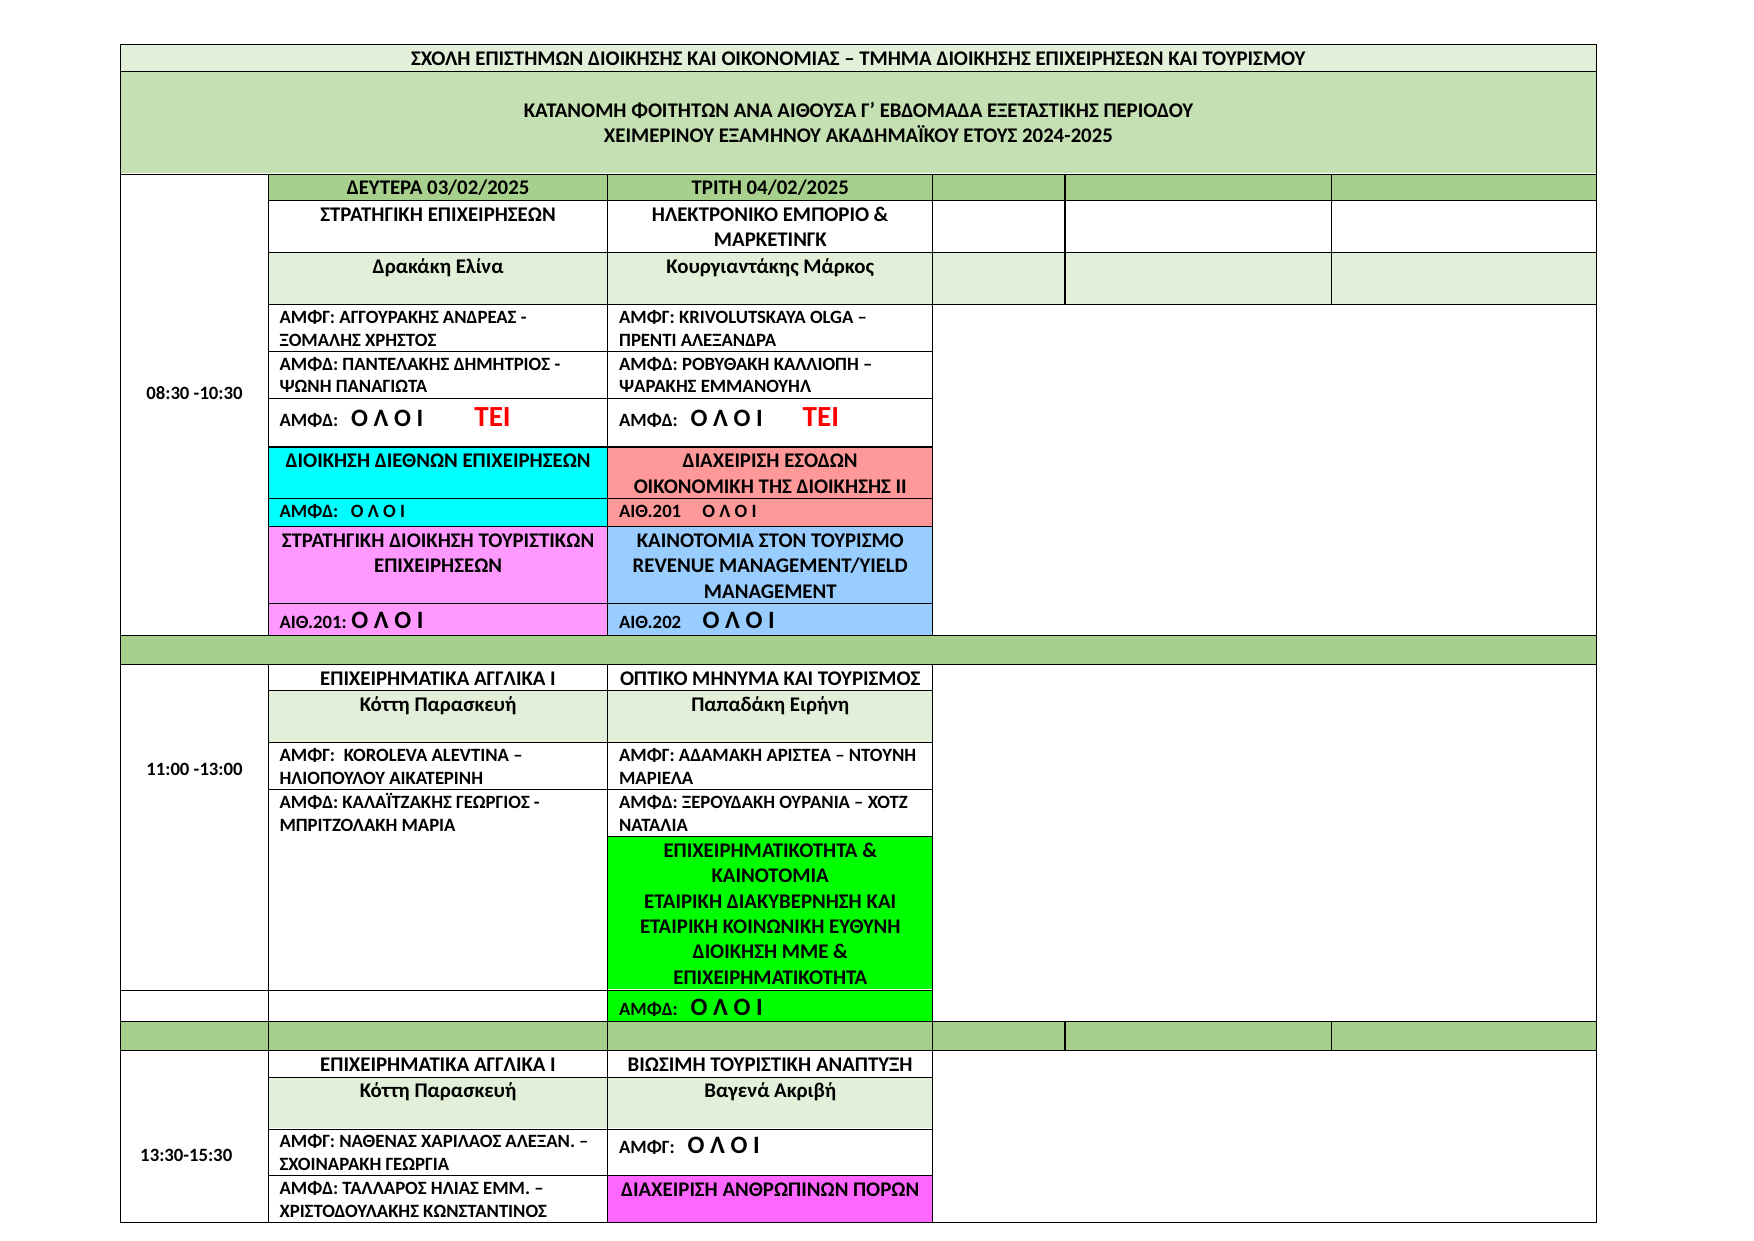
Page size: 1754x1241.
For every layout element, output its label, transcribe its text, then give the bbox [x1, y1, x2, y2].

table_cell [1066, 201, 1331, 252]
table_cell ΑΜΦΔ: Ο Λ Ο Ι ΤΕΙ [608, 399, 932, 446]
table_cell ΑΜΦΔ: ΞΕΡΟΥΔΑΚΗ ΟΥΡΑΝΙΑ – ΧΟΤΖ ΝΑΤΑΛΙΑ [608, 790, 932, 836]
table_cell ΑΜΦΓ: ΑΓΓΟΥΡΑΚΗΣ ΑΝΔΡΕΑΣ - ΞΟΜΑΛΗΣ ΧΡΗΣΤΟΣ [269, 305, 607, 351]
table_cell 11:00 -13:00 [121, 665, 268, 989]
table_header ΣΧΟΛΗ ΕΠΙΣΤΗΜΩΝ ΔΙΟΙΚΗΣΗΣ ΚΑΙ ΟΙΚΟΝΟΜΙΑΣ – ΤΜΗΜΑ ΔΙΟΙΚΗΣΗΣ ΕΠΙΧΕΙΡΗΣΕΩΝ ΚΑΙ ΤΟΥΡΙΣΜΟΥ [121, 45, 1596, 71]
table_cell [1332, 175, 1596, 200]
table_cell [269, 1176, 607, 1222]
table_cell [933, 201, 1064, 252]
table_cell Δρακάκη Ελίνα [269, 253, 607, 304]
table_cell [1332, 253, 1596, 304]
table_cell ΑΜΦΔ: Ο Λ Ο Ι ΤΕΙ [269, 399, 607, 446]
table_cell Κουργιαντάκης Μάρκος [608, 253, 932, 304]
table_cell ΤΡΙΤΗ 04/02/2025 [608, 175, 932, 200]
table_cell [933, 175, 1064, 200]
table_cell ΑΜΦΔ: ΠΑΝΤΕΛΑΚΗΣ ΔΗΜΗΤΡΙΟΣ - ΨΩΝΗ ΠΑΝΑΓΙΩΤΑ [269, 352, 607, 397]
table_cell [269, 1022, 607, 1050]
table_cell Παπαδάκη Ειρήνη [608, 691, 932, 742]
table_cell ΣΤΡΑΤΗΓΙΚΗ ΕΠΙΧΕΙΡΗΣΕΩΝ [269, 201, 607, 252]
table_cell ΑΜΦΔ: ΚΑΛΑΪΤΖΑΚΗΣ ΓΕΩΡΓΙΟΣ -ΜΠΡΙΤΖΟΛΑΚΗ ΜΑΡΙΑ [269, 790, 607, 989]
table_cell [933, 305, 1596, 635]
table_cell 08:30 -10:30 [121, 175, 268, 635]
table_cell ΑΜΦΔ: ΡΟΒΥΘΑΚΗ ΚΑΛΛΙΟΠΗ – ΨΑΡΑΚΗΣ ΕΜΜΑΝΟΥΗΛ [608, 352, 932, 397]
table_cell ΑΜΦΓ: Ο Λ Ο Ι [608, 1130, 932, 1175]
table_cell ΕΠΙΧΕΙΡΗΜΑΤΙΚΟΤΗΤΑ & ΚΑΙΝΟΤΟΜΙΑ ΕΤΑΙΡΙΚΗ ΔΙΑΚΥΒΕΡΝΗΣΗ ΚΑΙ ΕΤΑΙΡΙΚΗ ΚΟΙΝΩΝΙΚΗ ΕΥΘΥΝΗ ΔΙΟΙΚΗΣΗ ΜΜΕ & ΕΠΙΧΕΙΡΗΜΑΤΙΚΟΤΗΤΑ [608, 837, 932, 989]
table_cell Κόττη Παρασκευή [269, 691, 607, 742]
table_cell ΗΛΕΚΤΡΟΝΙΚΟ ΕΜΠΟΡΙΟ & ΜΑΡΚΕΤΙΝΓΚ [608, 201, 932, 252]
table_cell ΔΕΥΤΕΡΑ 03/02/2025 [269, 175, 607, 200]
table_cell ΟΠΤΙΚΟ ΜΗΝΥΜΑ ΚΑΙ ΤΟΥΡΙΣΜΟΣ [608, 665, 932, 690]
table_cell ΑΜΦΔ: Ο Λ Ο Ι [608, 991, 932, 1021]
table_cell Βαγενά Ακριβή [608, 1078, 932, 1128]
table_cell [1332, 1022, 1596, 1050]
table_cell ΚΑΙΝΟΤΟΜΙΑ ΣΤΟΝ ΤΟΥΡΙΣΜΟ REVENUE MANAGEMENT/YIELD MANAGEMENT [608, 527, 932, 603]
table_cell [121, 991, 268, 1021]
table_cell ΑΜΦΓ: KOROLEVA ALEVTINA – ΗΛΙΟΠΟΥΛΟΥ ΑΙΚΑΤΕΡΙΝΗ [269, 743, 607, 789]
table_cell ΑΙΘ.202 Ο Λ Ο Ι [608, 604, 932, 635]
table_cell ΚΑΤΑΝΟΜΗ ΦΟΙΤΗΤΩΝ ΑΝΑ ΑΙΘΟΥΣΑ Γ’ ΕΒΔΟΜΑΔΑ ΕΞΕΤΑΣΤΙΚΗΣ ΠΕΡΙΟΔΟΥ ΧΕΙΜΕΡΙΝΟΥ ΕΞΑΜΗΝΟΥ ΑΚΑΔΗΜΑΪΚΟΥ ΕΤΟΥΣ 2024-2025 [121, 72, 1596, 173]
table_cell ΒΙΩΣΙΜΗ ΤΟΥΡΙΣΤΙΚΗ ΑΝΑΠΤΥΞΗ [608, 1051, 932, 1077]
table_cell ΣΤΡΑΤΗΓΙΚΗ ΔΙΟΙΚΗΣΗ ΤΟΥΡΙΣΤΙΚΩΝ ΕΠΙΧΕΙΡΗΣΕΩΝ [269, 527, 607, 603]
table_cell [933, 253, 1064, 304]
table_cell [269, 991, 607, 1021]
table_cell ΔΙΟΙΚΗΣΗ ΔΙΕΘΝΩΝ ΕΠΙΧΕΙΡΗΣΕΩΝ [269, 448, 607, 498]
table_cell ΕΠΙΧΕΙΡΗΜΑΤΙΚΑ ΑΓΓΛΙΚΑ Ι [269, 1051, 607, 1077]
table_cell [1066, 1022, 1331, 1050]
table_cell ΕΠΙΧΕΙΡΗΜΑΤΙΚΑ ΑΓΓΛΙΚΑ Ι [269, 665, 607, 690]
table_cell [121, 636, 1596, 664]
table_cell 13:30-15:30 [121, 1051, 268, 1222]
table_cell [608, 1022, 932, 1050]
table_cell [933, 1022, 1064, 1050]
table_cell ΑΜΦΔ: Ο Λ Ο Ι [269, 499, 607, 526]
table_cell ΑΜΦΓ: ΝΑΘΕΝΑΣ ΧΑΡΙΛΑΟΣ ΑΛΕΞΑΝ. – ΣΧΟΙΝΑΡΑΚΗ ΓΕΩΡΓΙΑ [269, 1130, 607, 1175]
table_cell ΑΜΦΓ: KRIVOLUTSKAYA OLGA – ΠΡΕΝΤΙ ΑΛΕΞΑΝΔΡΑ [608, 305, 932, 351]
table_cell Κόττη Παρασκευή [269, 1078, 607, 1128]
table_cell [121, 1022, 268, 1050]
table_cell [608, 1176, 932, 1222]
table_cell ΑΙΘ.201: Ο Λ Ο Ι [269, 604, 607, 635]
table_cell [933, 665, 1596, 1021]
table_cell [1066, 253, 1331, 304]
table_cell ΑΙΘ.201 Ο Λ Ο Ι [608, 499, 932, 526]
table_cell ΔΙΑΧΕΙΡΙΣΗ ΕΣΟΔΩΝ ΟΙΚΟΝΟΜΙΚΗ ΤΗΣ ΔΙΟΙΚΗΣΗΣ ΙΙ [608, 448, 932, 498]
table_cell ΑΜΦΓ: ΑΔΑΜΑΚΗ ΑΡΙΣΤΕΑ – ΝΤΟΥΝΗ ΜΑΡΙΕΛΑ [608, 743, 932, 789]
table_cell [1332, 201, 1596, 252]
table_cell [1066, 175, 1331, 200]
table_cell [933, 1051, 1596, 1222]
